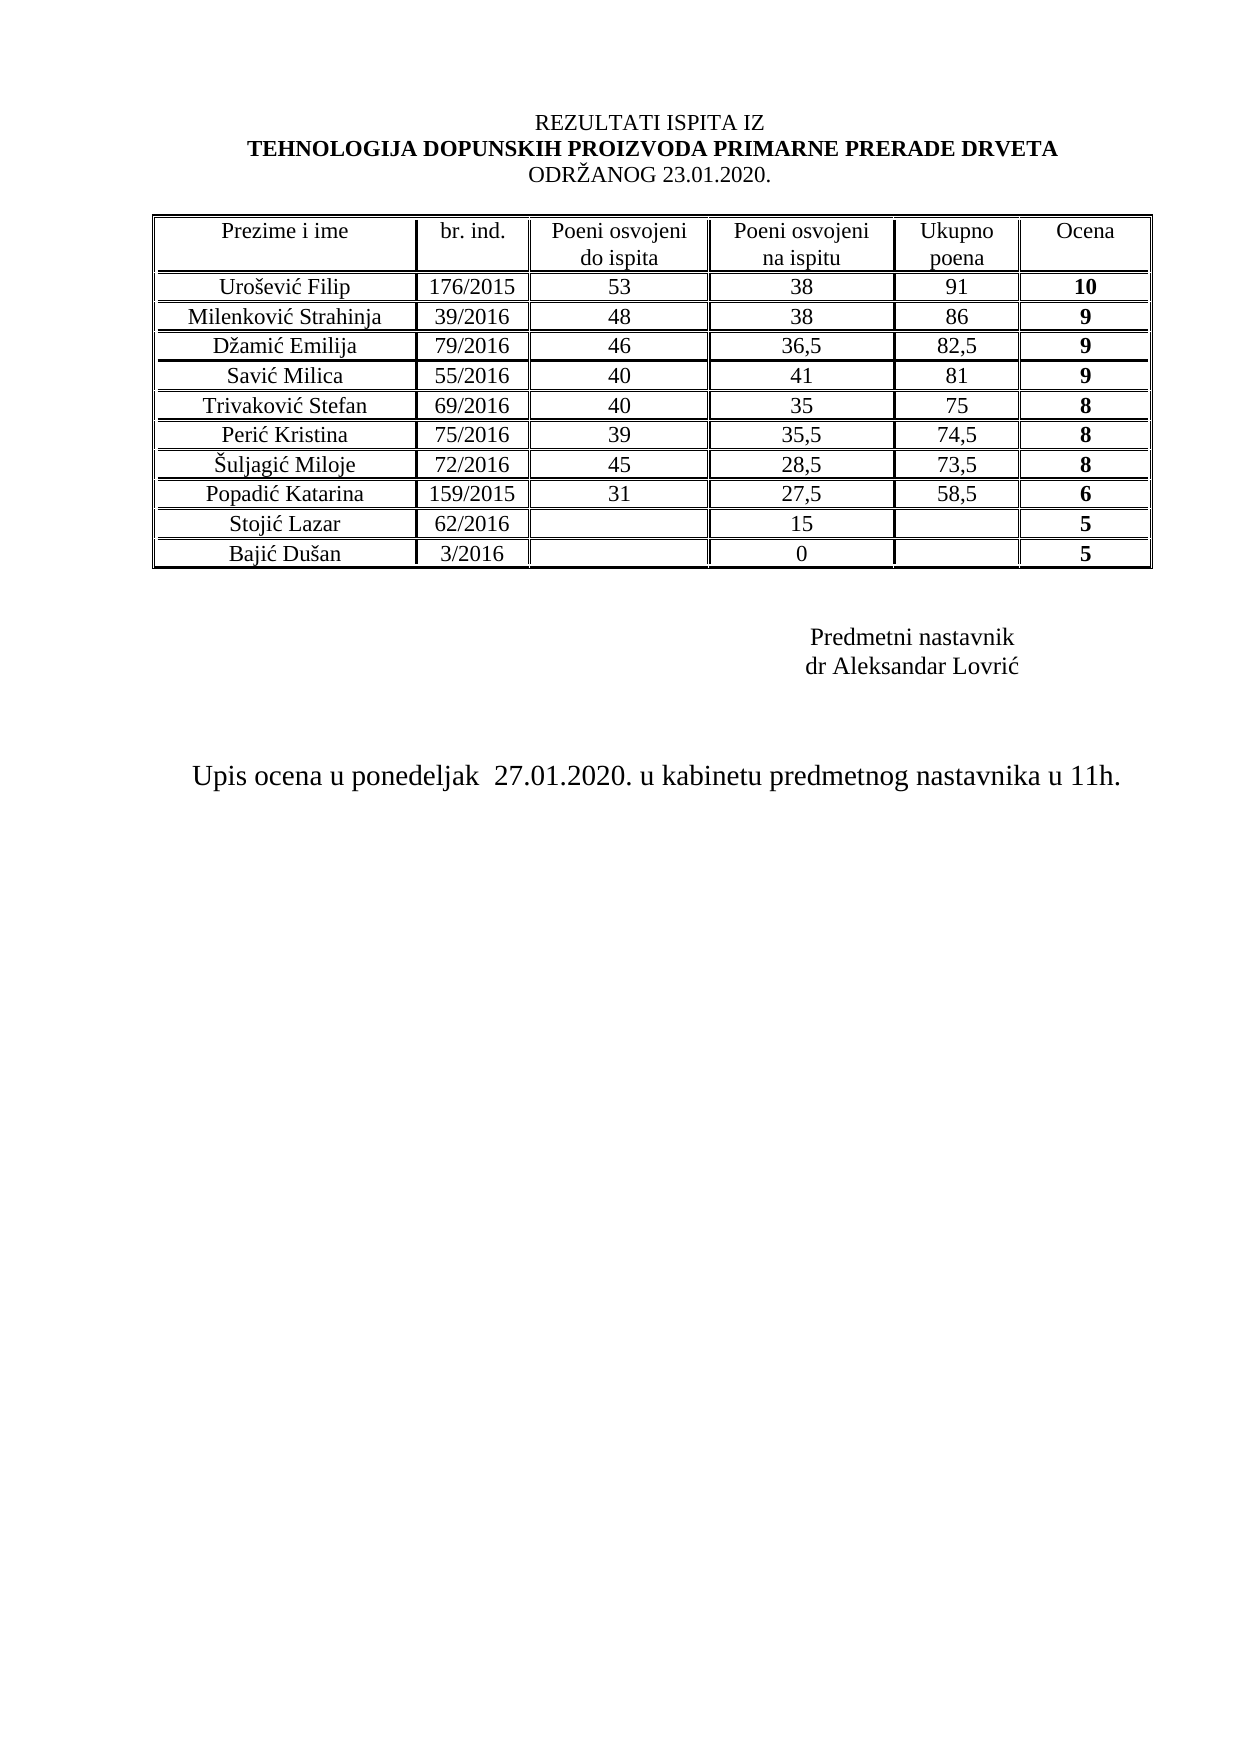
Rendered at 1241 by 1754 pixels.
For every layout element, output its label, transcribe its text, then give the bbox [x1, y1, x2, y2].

table_header br. ind. [416, 218, 530, 270]
table_header Poeni osvojeni na ispitu [709, 216, 894, 270]
table_cell 48 [531, 303, 707, 329]
table_cell 28,5 [711, 451, 893, 477]
table_cell 31 [531, 481, 707, 507]
table_cell 39/2016 [418, 303, 528, 329]
table_cell Milenković Strahinja [154, 300, 416, 329]
table_cell [894, 540, 1019, 566]
table_cell 38 [711, 303, 893, 329]
table_cell 75 [896, 392, 1018, 418]
table_cell Popadić Katarina [155, 477, 415, 507]
table_cell 62/2016 [418, 510, 528, 536]
table_cell [531, 510, 707, 536]
table_header Prezime i ime [155, 218, 416, 270]
table_cell 3/2016 [416, 540, 530, 566]
table_cell 9 [1021, 359, 1150, 388]
table_cell [530, 536, 709, 566]
table_cell 53 [531, 274, 707, 300]
table_cell 46 [531, 333, 707, 359]
table_cell 0 [709, 540, 894, 566]
table_cell 8 [1020, 448, 1151, 477]
table_cell 81 [896, 362, 1018, 388]
table_cell 176/2015 [418, 274, 528, 300]
table_cell Urošević Filip [155, 270, 415, 300]
table_cell 75/2016 [418, 422, 528, 448]
table_cell Bajić Dušan [155, 536, 416, 566]
table_header Ocena [1020, 218, 1150, 270]
table_cell 41 [711, 362, 893, 388]
text dr Aleksandar Lovrić [177, 651, 1122, 679]
table_cell 8 [1021, 389, 1150, 418]
text TEHNOLOGIJA DOPUNSKIH PROIZVODA PRIMARNE PRERADE DRVETA ODRŽANOG 23.01.2020. [177, 135, 1122, 188]
table_cell Šuljagić Miloje [154, 448, 416, 477]
table_cell 5 [1020, 507, 1151, 536]
table_cell 35,5 [711, 422, 893, 448]
table_cell Džamić Emilija [155, 329, 415, 359]
table_cell 55/2016 [418, 362, 528, 388]
table_header Ukupno poena [894, 218, 1019, 270]
table_cell 35 [711, 392, 893, 418]
table_cell 86 [896, 303, 1018, 329]
table_cell 40 [531, 392, 707, 418]
table_cell 15 [711, 510, 893, 536]
table_cell Perić Kristina [155, 418, 415, 448]
table_cell 58,5 [896, 481, 1018, 507]
table_cell 27,5 [711, 481, 893, 507]
text REZULTATI ISPITA IZ [177, 109, 1122, 135]
table_cell 9 [1021, 329, 1150, 359]
table_cell 8 [1021, 418, 1150, 448]
table_cell 91 [896, 274, 1018, 300]
table_cell Trivaković Stefan [155, 389, 415, 418]
table_cell 38 [711, 274, 893, 300]
table_cell [896, 510, 1018, 536]
table_cell 39 [531, 422, 707, 448]
table_cell Savić Milica [155, 359, 415, 388]
table_cell 36,5 [711, 333, 893, 359]
table_cell 72/2016 [418, 451, 528, 477]
table_cell Stojić Lazar [154, 507, 416, 536]
table_cell 40 [531, 362, 707, 388]
table_cell 10 [1021, 270, 1150, 300]
table_cell 73,5 [896, 451, 1018, 477]
table_cell 82,5 [896, 333, 1018, 359]
text Upis ocena u ponedeljak 27.01.2020. u kabinetu predmetnog nastavnika u 11h. [177, 758, 1122, 792]
table_cell 6 [1021, 477, 1150, 507]
table_cell 159/2015 [418, 481, 528, 507]
table_cell 9 [1020, 300, 1151, 329]
table_cell 69/2016 [418, 392, 528, 418]
table_header Poeni osvojeni do ispita [530, 216, 709, 270]
text Predmetni nastavnik [177, 622, 1122, 651]
table_cell 79/2016 [418, 333, 528, 359]
table_cell 45 [531, 451, 707, 477]
table_cell 5 [1020, 536, 1150, 566]
table_cell 74,5 [896, 422, 1018, 448]
